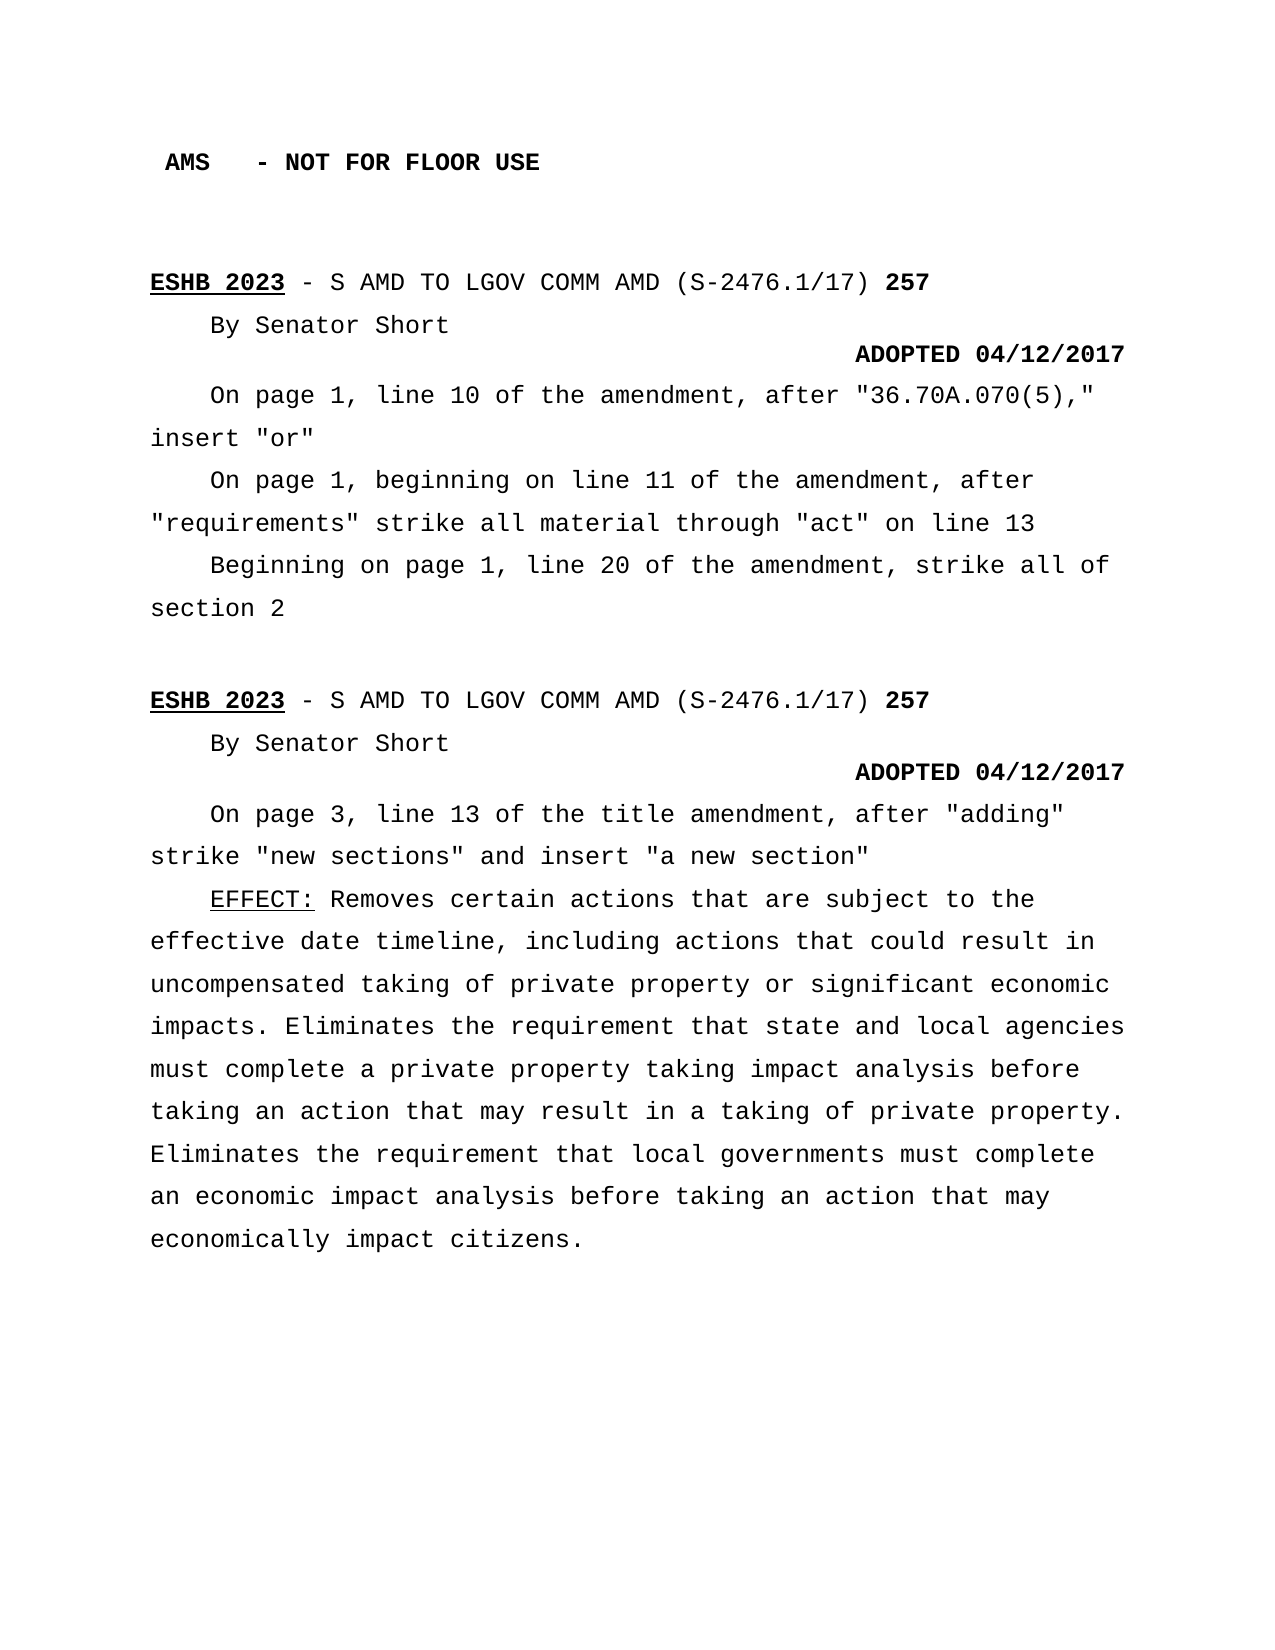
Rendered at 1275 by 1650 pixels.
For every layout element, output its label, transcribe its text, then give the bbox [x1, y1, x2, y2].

text Beginning on page 1, line 20 of the amendment, strike all of section 2 [150, 540, 1125, 625]
text By Senator Short [150, 717, 1125, 760]
text By Senator Short [150, 299, 1125, 342]
text On page 1, line 10 of the amendment, after "36.70A.070(5)," insert "or" [150, 370, 1125, 455]
text EFFECT: Removes certain actions that are subject to the effective date timeline, including actions that could result in uncompensated taking of private property or significant economic impacts. Eliminates the requirement that state and local agencies must complete a private property taking impact analysis before taking an action that may result in a taking of private property. Eliminates the requirement that local governments must complete an economic impact analysis before taking an action that may economically impact citizens. [150, 873, 1125, 1256]
text AMS - NOT FOR FLOOR USE [150, 150, 1125, 178]
text ESHB 2023 - S AMD TO LGOV COMM AMD (S-2476.1/17) 257 [150, 675, 1125, 717]
text ADOPTED 04/12/2017 [150, 342, 1125, 370]
text On page 1, beginning on line 11 of the amendment, after "requirements" strike all material through "act" on line 13 [150, 455, 1125, 540]
text ADOPTED 04/12/2017 [150, 760, 1125, 788]
text ESHB 2023 - S AMD TO LGOV COMM AMD (S-2476.1/17) 257 [150, 257, 1125, 299]
text On page 3, line 13 of the title amendment, after "adding" strike "new sections" and insert "a new section" [150, 788, 1125, 873]
